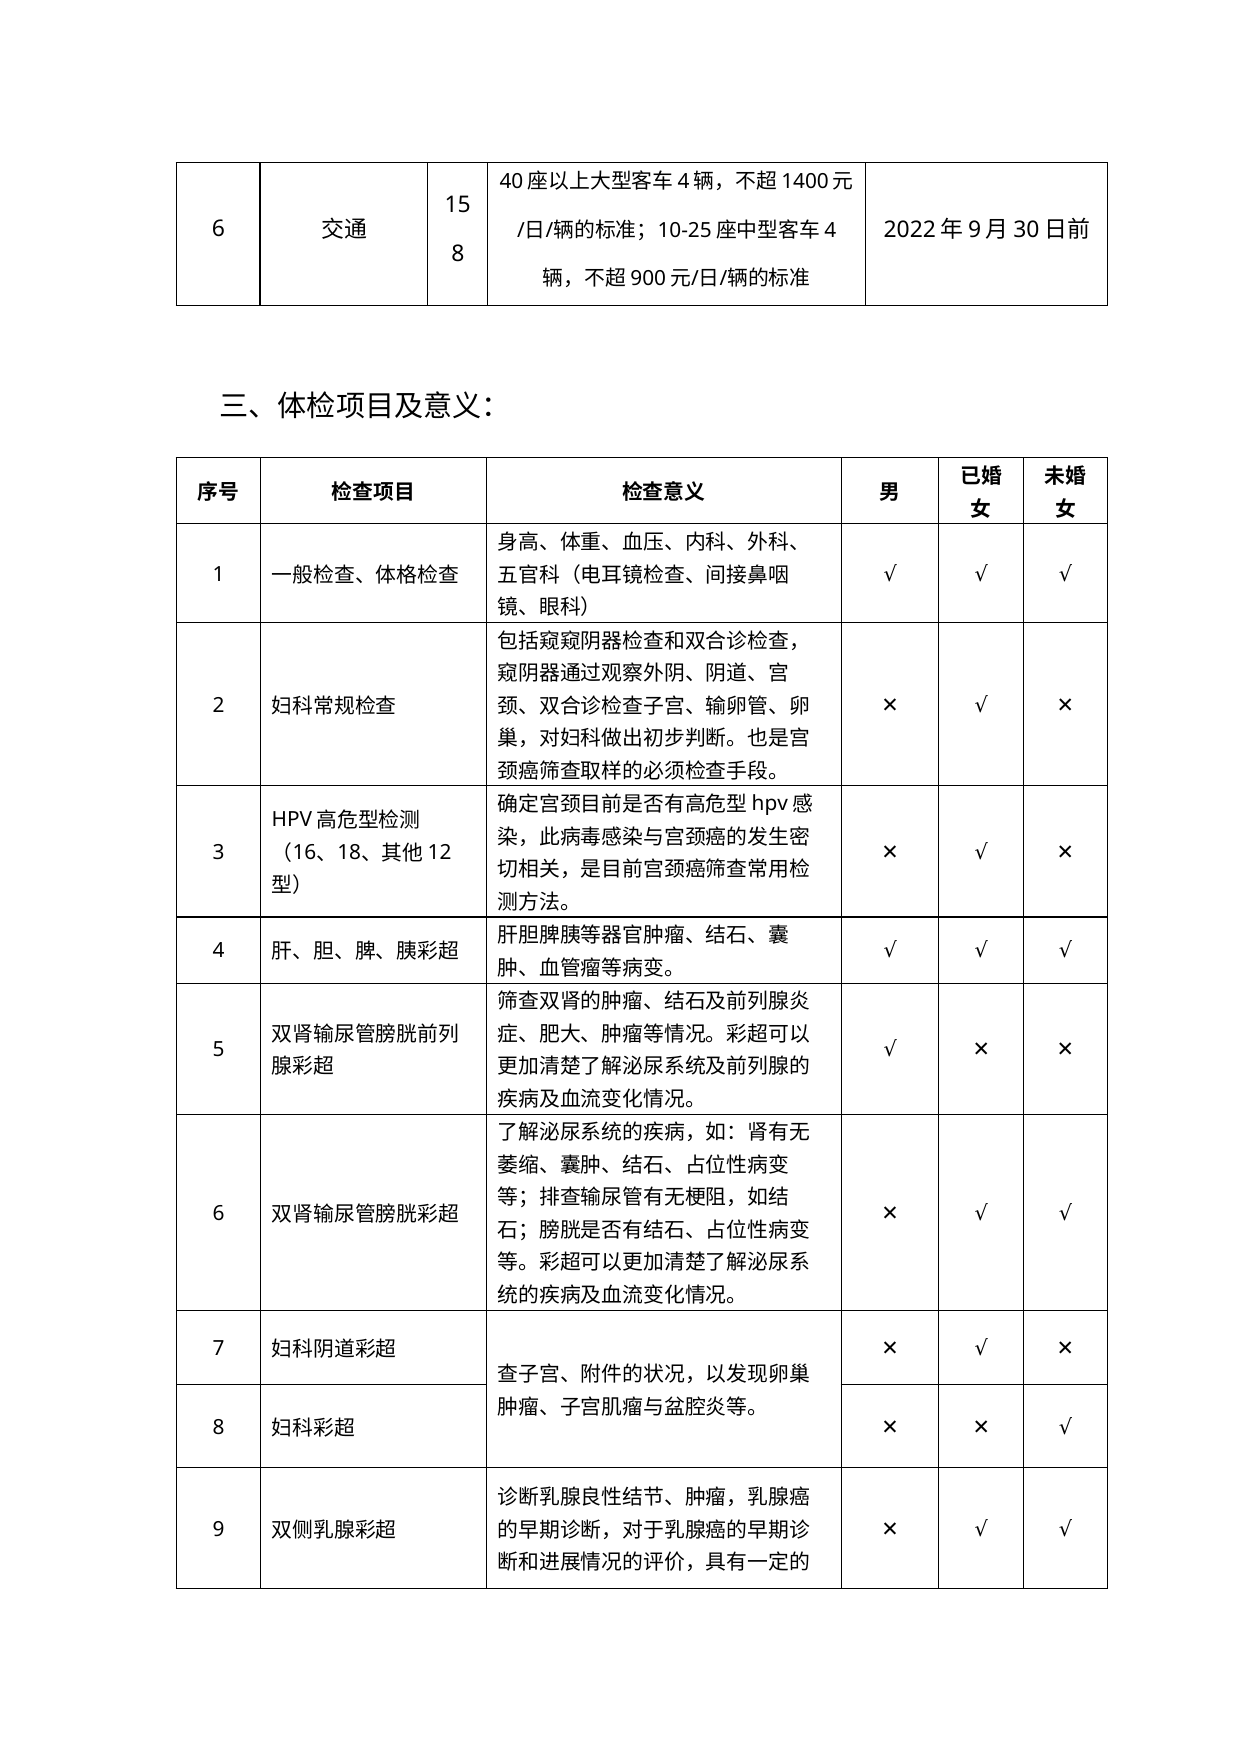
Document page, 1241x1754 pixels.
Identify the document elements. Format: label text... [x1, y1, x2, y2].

table_cell 5 [177, 984, 260, 1113]
table_cell √ [1024, 1468, 1107, 1588]
table_cell 8 [177, 1385, 260, 1467]
text 三、体检项目及意义： [219, 371, 1053, 436]
table_cell √ [939, 918, 1023, 982]
table_cell 筛查双肾的肿瘤、结石及前列腺炎症、肥大、肿瘤等情况。彩超可以更加清楚了解泌尿系统及前列腺的疾病及血流变化情况。 [487, 984, 841, 1113]
table_cell √ [1024, 1115, 1107, 1309]
table_cell √ [939, 623, 1023, 785]
table_cell 40座以上大型客车4辆，不超1400元/日/辆的标准；10-25座中型客车4辆，不超900元/日/辆的标准 [488, 163, 865, 305]
table_cell 肝、胆、脾、胰彩超 [261, 918, 486, 982]
table_cell √ [1024, 524, 1107, 622]
table_cell ✕ [939, 1385, 1023, 1467]
table_cell √ [939, 524, 1023, 622]
table_cell 妇科彩超 [261, 1385, 486, 1467]
table_cell 1 [177, 524, 260, 622]
table_cell ✕ [1024, 1311, 1107, 1384]
table_cell ✕ [842, 1385, 938, 1467]
table_cell ✕ [1024, 984, 1107, 1113]
table_cell 2022年9月30日前 [866, 163, 1107, 305]
table_cell 肝胆脾胰等器官肿瘤、结石、囊肿、血管瘤等病变。 [487, 918, 841, 982]
table_header 序号 [177, 458, 260, 523]
table_cell ✕ [842, 786, 938, 916]
table_cell 了解泌尿系统的疾病，如：肾有无萎缩、囊肿、结石、占位性病变等；排查输尿管有无梗阻，如结石；膀胱是否有结石、占位性病变等。彩超可以更加清楚了解泌尿系统的疾病及血流变化情况。 [487, 1115, 841, 1309]
table_cell 查子宫、附件的状况，以发现卵巢肿瘤、子宫肌瘤与盆腔炎等。 [487, 1311, 841, 1467]
table_header 未婚女 [1024, 458, 1107, 523]
table_cell 妇科常规检查 [261, 623, 486, 785]
table_cell ✕ [1024, 786, 1107, 916]
table_cell 双肾输尿管膀胱彩超 [261, 1115, 486, 1309]
table_cell ✕ [842, 1311, 938, 1384]
table_cell 9 [177, 1468, 260, 1588]
table_cell √ [939, 1468, 1023, 1588]
table_header 检查项目 [261, 458, 486, 523]
table_cell 妇科阴道彩超 [261, 1311, 486, 1384]
table_cell ✕ [939, 984, 1023, 1113]
table_cell 包括窥窥阴器检查和双合诊检查，窥阴器通过观察外阴、阴道、宫颈、双合诊检查子宫、输卵管、卵巢，对妇科做出初步判断。也是宫颈癌筛查取样的必须检查手段。 [487, 623, 841, 785]
table_cell ✕ [842, 623, 938, 785]
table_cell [487, 1468, 841, 1588]
table_cell 2 [177, 623, 260, 785]
table_cell √ [842, 524, 938, 622]
table_cell ✕ [1024, 623, 1107, 785]
table_cell HPV高危型检测（16、18、其他12型） [261, 786, 486, 916]
table_cell 3 [177, 786, 260, 916]
table_cell 6 [177, 163, 259, 305]
table_cell 双侧乳腺彩超 [261, 1468, 486, 1588]
table_cell √ [842, 918, 938, 982]
table_header 已婚女 [939, 458, 1023, 523]
table_header 检查意义 [487, 458, 841, 523]
table_cell ✕ [842, 1468, 938, 1588]
table_cell √ [842, 984, 938, 1113]
table_cell √ [939, 1115, 1023, 1309]
table_cell 7 [177, 1311, 260, 1384]
table_cell 双肾输尿管膀胱前列腺彩超 [261, 984, 486, 1113]
table_cell 确定宫颈目前是否有高危型hpv感染，此病毒感染与宫颈癌的发生密切相关，是目前宫颈癌筛查常用检测方法。 [487, 786, 841, 916]
table_header 男 [842, 458, 938, 523]
table_cell 一般检查、体格检查 [261, 524, 486, 622]
table_cell 6 [177, 1115, 260, 1309]
table_cell √ [1024, 918, 1107, 982]
table_cell 158 [428, 163, 487, 305]
table_cell √ [939, 1311, 1023, 1384]
table_cell √ [1024, 1385, 1107, 1467]
table_cell 4 [177, 918, 260, 982]
table_cell ✕ [842, 1115, 938, 1309]
table_cell 身高、体重、血压、内科、外科、五官科（电耳镜检查、间接鼻咽镜、眼科） [487, 524, 841, 622]
table_cell 交通 [261, 163, 427, 305]
table_cell √ [939, 786, 1023, 916]
